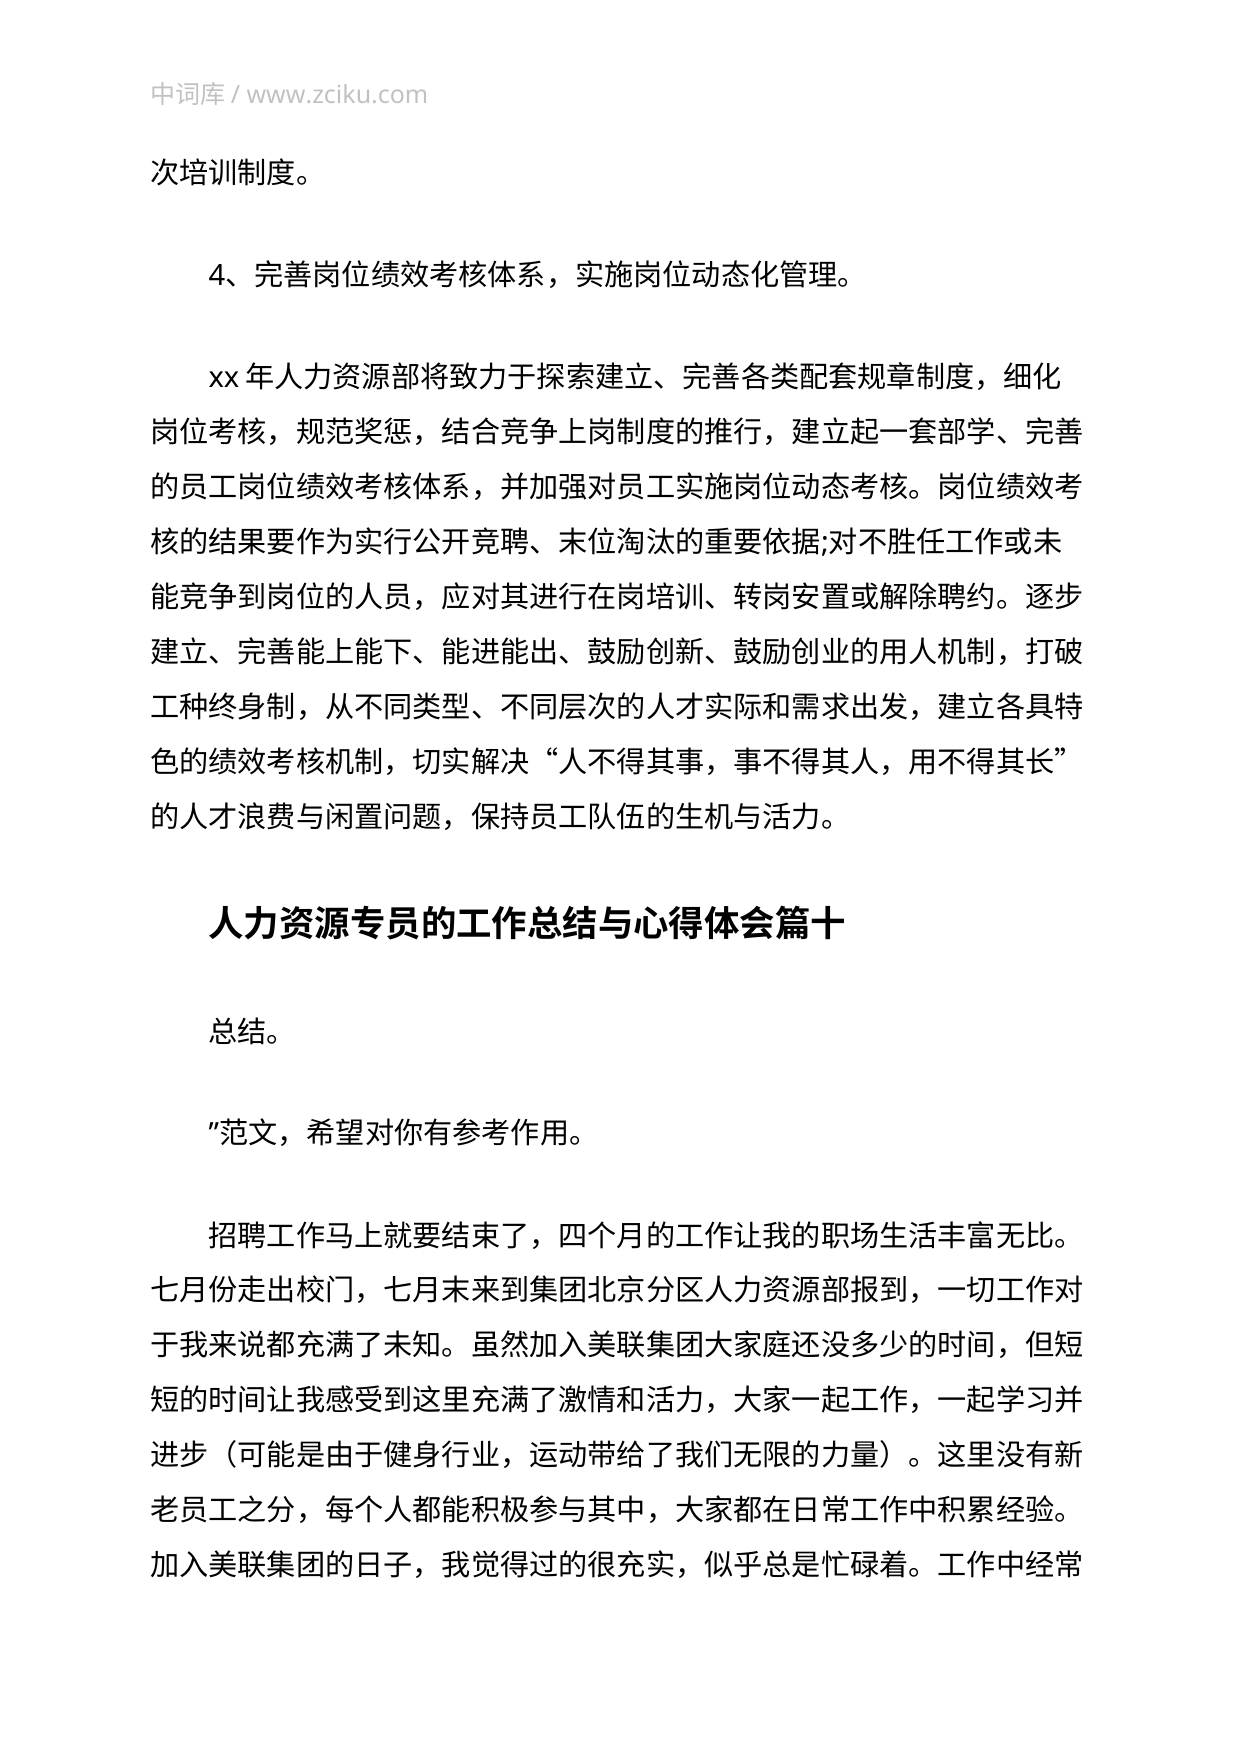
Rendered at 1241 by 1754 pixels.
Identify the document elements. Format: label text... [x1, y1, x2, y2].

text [150, 150, 1090, 192]
text ”范文，希望对你有参考作用。 [150, 1110, 1090, 1152]
text 人力资源专员的工作总结与心得体会篇十 [150, 895, 1090, 946]
text xx年人力资源部将致力于探索建立、完善各类配套规章制度，细化岗位考核，规范奖惩，结合竞争上岗制度的推行，建立起一套部学、完善的员工岗位绩效考核体系，并加强对员工实施岗位动态考核。岗位绩效考核的结果要作为实行公开竞聘、末位淘汰的重要依据;对不胜任工作或未能竞争到岗位的人员，应对其进行在岗培训、转岗安置或解除聘约。逐步建立、完善能上能下、能进能出、鼓励创新、鼓励创业的用人机制，打破工种终身制，从不同类型、不同层次的人才实际和需求出发，建立各具特色的绩效考核机制，切实解决“人不得其事，事不得其人，用不得其长”的人才浪费与闲置问题，保持员工队伍的生机与活力。 [150, 354, 1090, 835]
text 4、完善岗位绩效考核体系，实施岗位动态化管理。 [150, 252, 1090, 294]
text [150, 1212, 1090, 1584]
text 总结。 [150, 1008, 1090, 1051]
